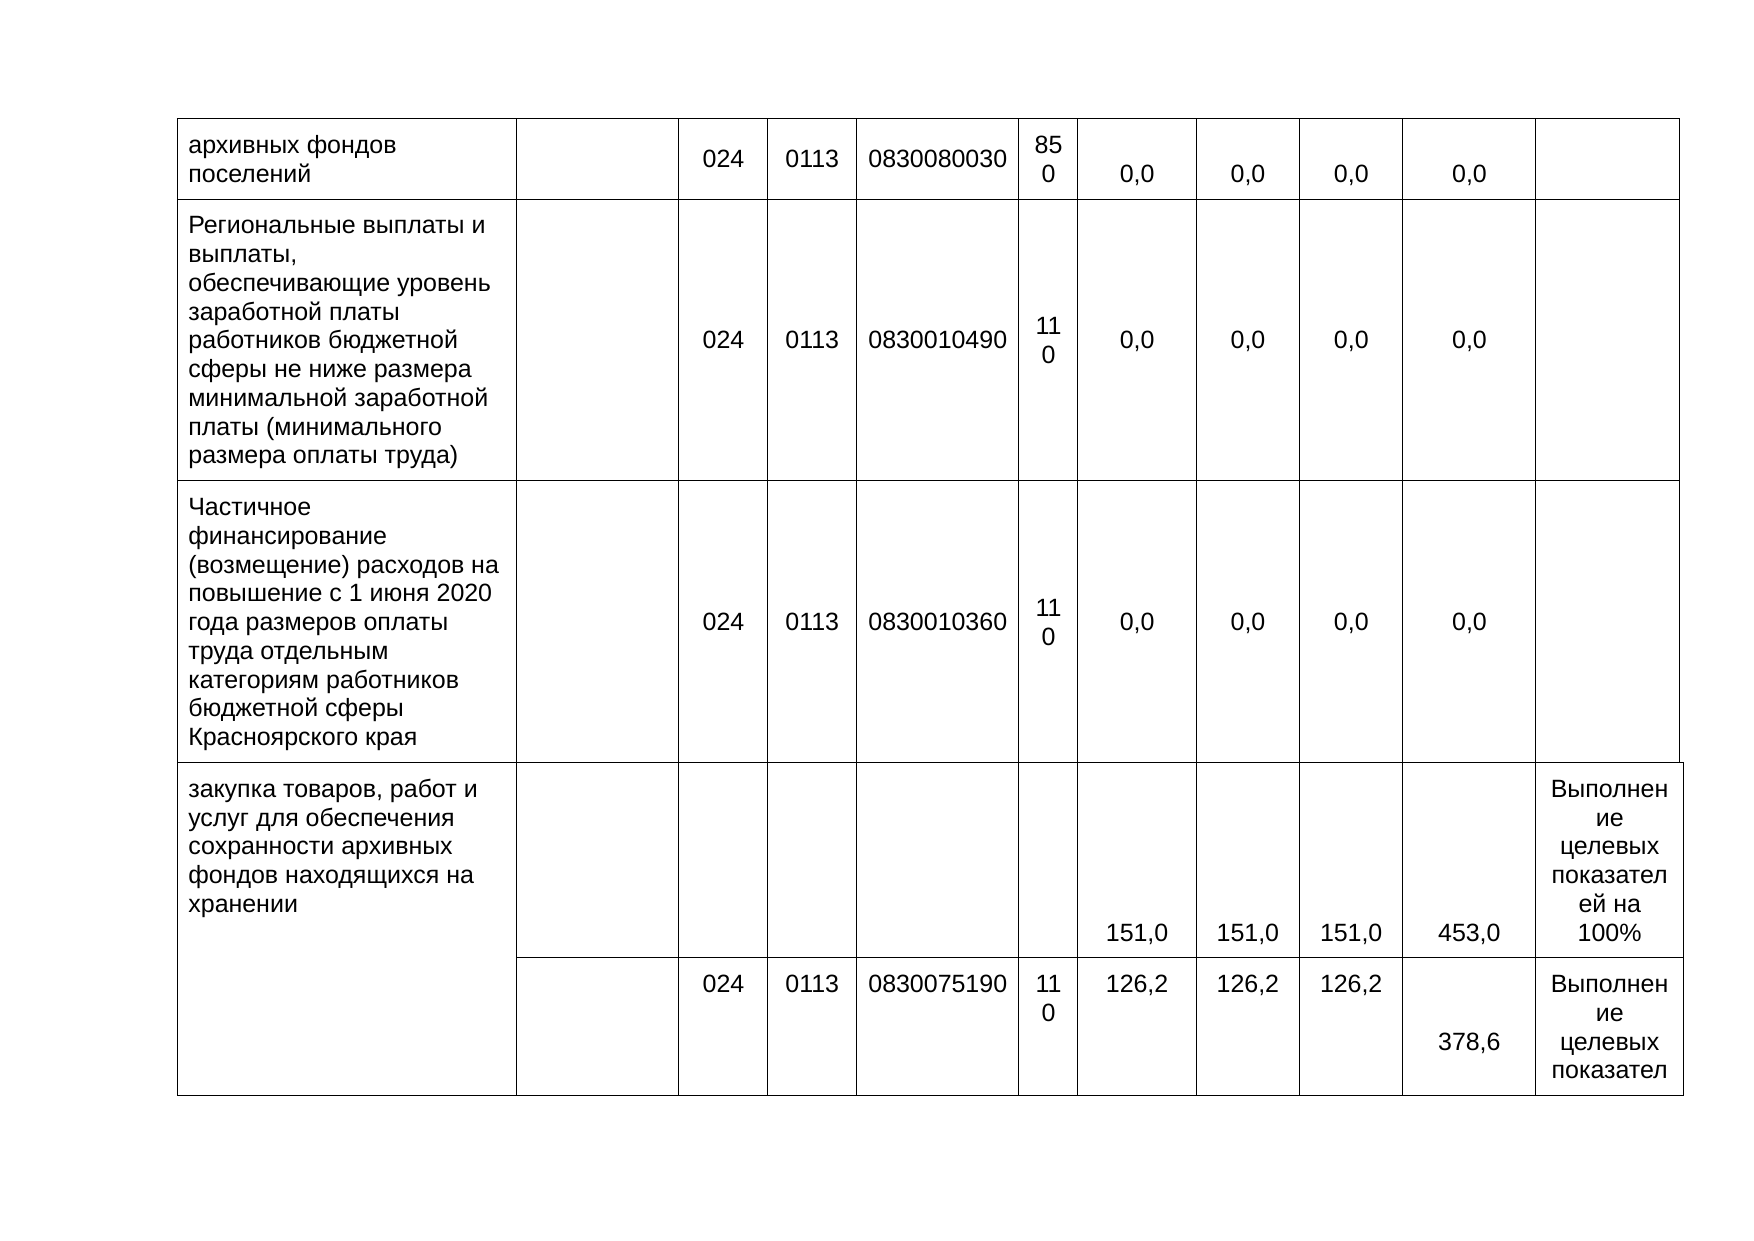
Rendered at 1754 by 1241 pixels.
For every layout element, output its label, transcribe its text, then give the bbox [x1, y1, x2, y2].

table_cell [517, 763, 678, 957]
table_cell 453,0 [1403, 763, 1535, 957]
table_cell 0,0 [1300, 119, 1402, 198]
table_cell 0830010360 [857, 481, 1018, 762]
table_cell 151,0 [1197, 763, 1299, 957]
table_cell 024 [679, 119, 767, 198]
table_cell 126,2 [1197, 958, 1299, 1095]
table_cell 0,0 [1078, 481, 1196, 762]
table_cell Частичное финансирование (возмещение) расходов на повышение с 1 июня 2020 года размеров оплаты труда отдельным категориям работников бюджетной сферы Красноярского края [178, 481, 516, 762]
table_cell [768, 763, 856, 957]
table_cell 378,6 [1403, 958, 1535, 1095]
table_cell [857, 763, 1018, 957]
table_cell [517, 200, 678, 480]
table_cell Выполнение целевых показателей на 100% [1536, 763, 1683, 957]
table_cell Региональные выплаты и выплаты, обеспечивающие уровень заработной платы работников бюджетной сферы не ниже размера минимальной заработной платы (минимального размера оплаты труда) [178, 200, 516, 480]
table_cell 0113 [768, 481, 856, 762]
table_cell 0,0 [1300, 200, 1402, 480]
table_cell закупка товаров, работ и услуг для обеспечения сохранности архивных фондов находящихся на хранении [178, 763, 516, 1095]
table_cell 151,0 [1300, 763, 1402, 957]
table_cell 0113 [768, 958, 856, 1095]
table_cell [1536, 481, 1679, 762]
table_cell 110 [1019, 958, 1077, 1095]
table_cell 0,0 [1078, 119, 1196, 198]
table_cell 0,0 [1403, 119, 1535, 198]
table_cell 0,0 [1300, 481, 1402, 762]
table_cell 0113 [768, 200, 856, 480]
table_cell 126,2 [1078, 958, 1196, 1095]
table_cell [1536, 958, 1683, 1095]
table_cell 0,0 [1078, 200, 1196, 480]
table_cell 126,2 [1300, 958, 1402, 1095]
table_cell [517, 481, 678, 762]
table_cell 0830075190 [857, 958, 1018, 1095]
table_cell [1536, 200, 1679, 480]
table_cell 850 [1019, 119, 1077, 198]
table_cell [679, 763, 767, 957]
table_cell 0113 [768, 119, 856, 198]
table_cell 0830080030 [857, 119, 1018, 198]
table_cell 0830010490 [857, 200, 1018, 480]
table_cell 110 [1019, 200, 1077, 480]
table_cell 151,0 [1078, 763, 1196, 957]
table_cell [517, 958, 678, 1095]
table_cell 024 [679, 200, 767, 480]
table_cell 0,0 [1197, 481, 1299, 762]
table_cell 0,0 [1403, 200, 1535, 480]
table_cell 0,0 [1197, 119, 1299, 198]
table_cell 0,0 [1197, 200, 1299, 480]
table_cell 024 [679, 958, 767, 1095]
table_cell 024 [679, 481, 767, 762]
table_cell [1019, 763, 1077, 957]
table_cell 0,0 [1403, 481, 1535, 762]
table_cell 110 [1019, 481, 1077, 762]
